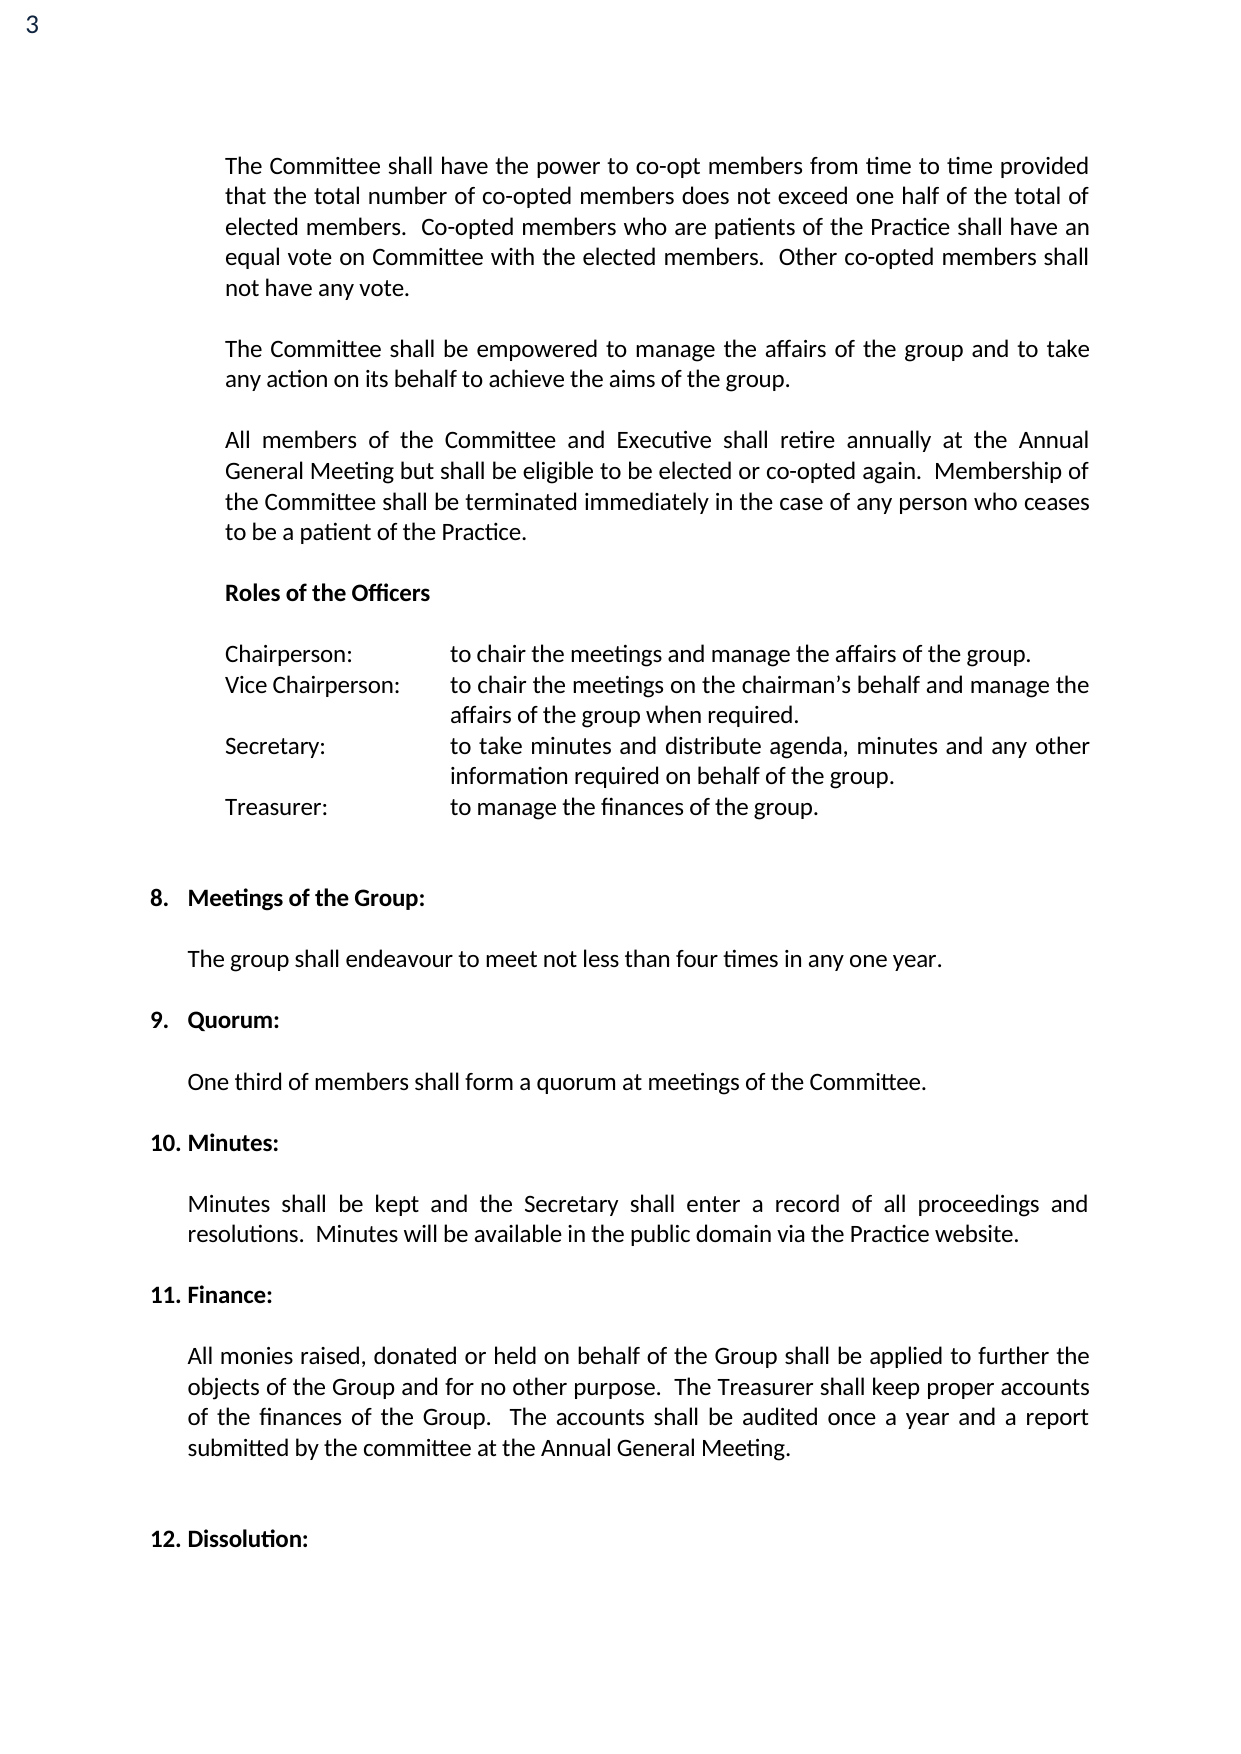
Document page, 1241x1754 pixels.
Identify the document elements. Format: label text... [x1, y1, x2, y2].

list Meetings of the Group: [150, 882, 1090, 913]
text The Committee shall be empowered to manage the affairs of the group and to take any action on its behalf to achieve the aims of the group. [225, 333, 1090, 394]
list Dissolution: [150, 1523, 1090, 1554]
text All members of the Committee and Executive shall retire annually at the Annual General Meeting but shall be eligible to be elected or co-opted again. Membership of the Committee shall be terminated immediately in the case of any person who ceases to be a patient of the Practice. [225, 425, 1090, 547]
text The group shall endeavour to meet not less than four times in any one year. [150, 943, 1090, 974]
text Chairperson: to chair the meetings and manage the affairs of the group. [225, 638, 1090, 669]
text The Committee shall have the power to co-opt members from time to time provided that the total number of co-opted members does not exceed one half of the total of elected members. Co-opted members who are patients of the Practice shall have an equal vote on Committee with the elected members. Other co-opted members shall not have any vote. [225, 150, 1090, 303]
text Treasurer: to manage the finances of the group. [225, 791, 1090, 821]
text Vice Chairperson: to chair the meetings on the chairman’s behalf and manage the affairs of the group when required. [225, 669, 1090, 730]
text Roles of the Officers [225, 577, 1090, 608]
list Quorum: [150, 1004, 1090, 1035]
list Minutes: [150, 1127, 1090, 1157]
list Finance: [150, 1279, 1090, 1310]
text Minutes shall be kept and the Secretary shall enter a record of all proceedings and resolutions. Minutes will be available in the public domain via the Practice website. [187, 1188, 1090, 1249]
text All monies raised, donated or held on behalf of the Group shall be applied to further the objects of the Group and for no other purpose. The Treasurer shall keep proper accounts of the finances of the Group. The accounts shall be audited once a year and a report submitted by the committee at the Annual General Meeting. [187, 1340, 1090, 1462]
text Secretary: to take minutes and distribute agenda, minutes and any other information required on behalf of the group. [225, 730, 1090, 791]
text One third of members shall form a quorum at meetings of the Committee. [187, 1066, 1090, 1096]
